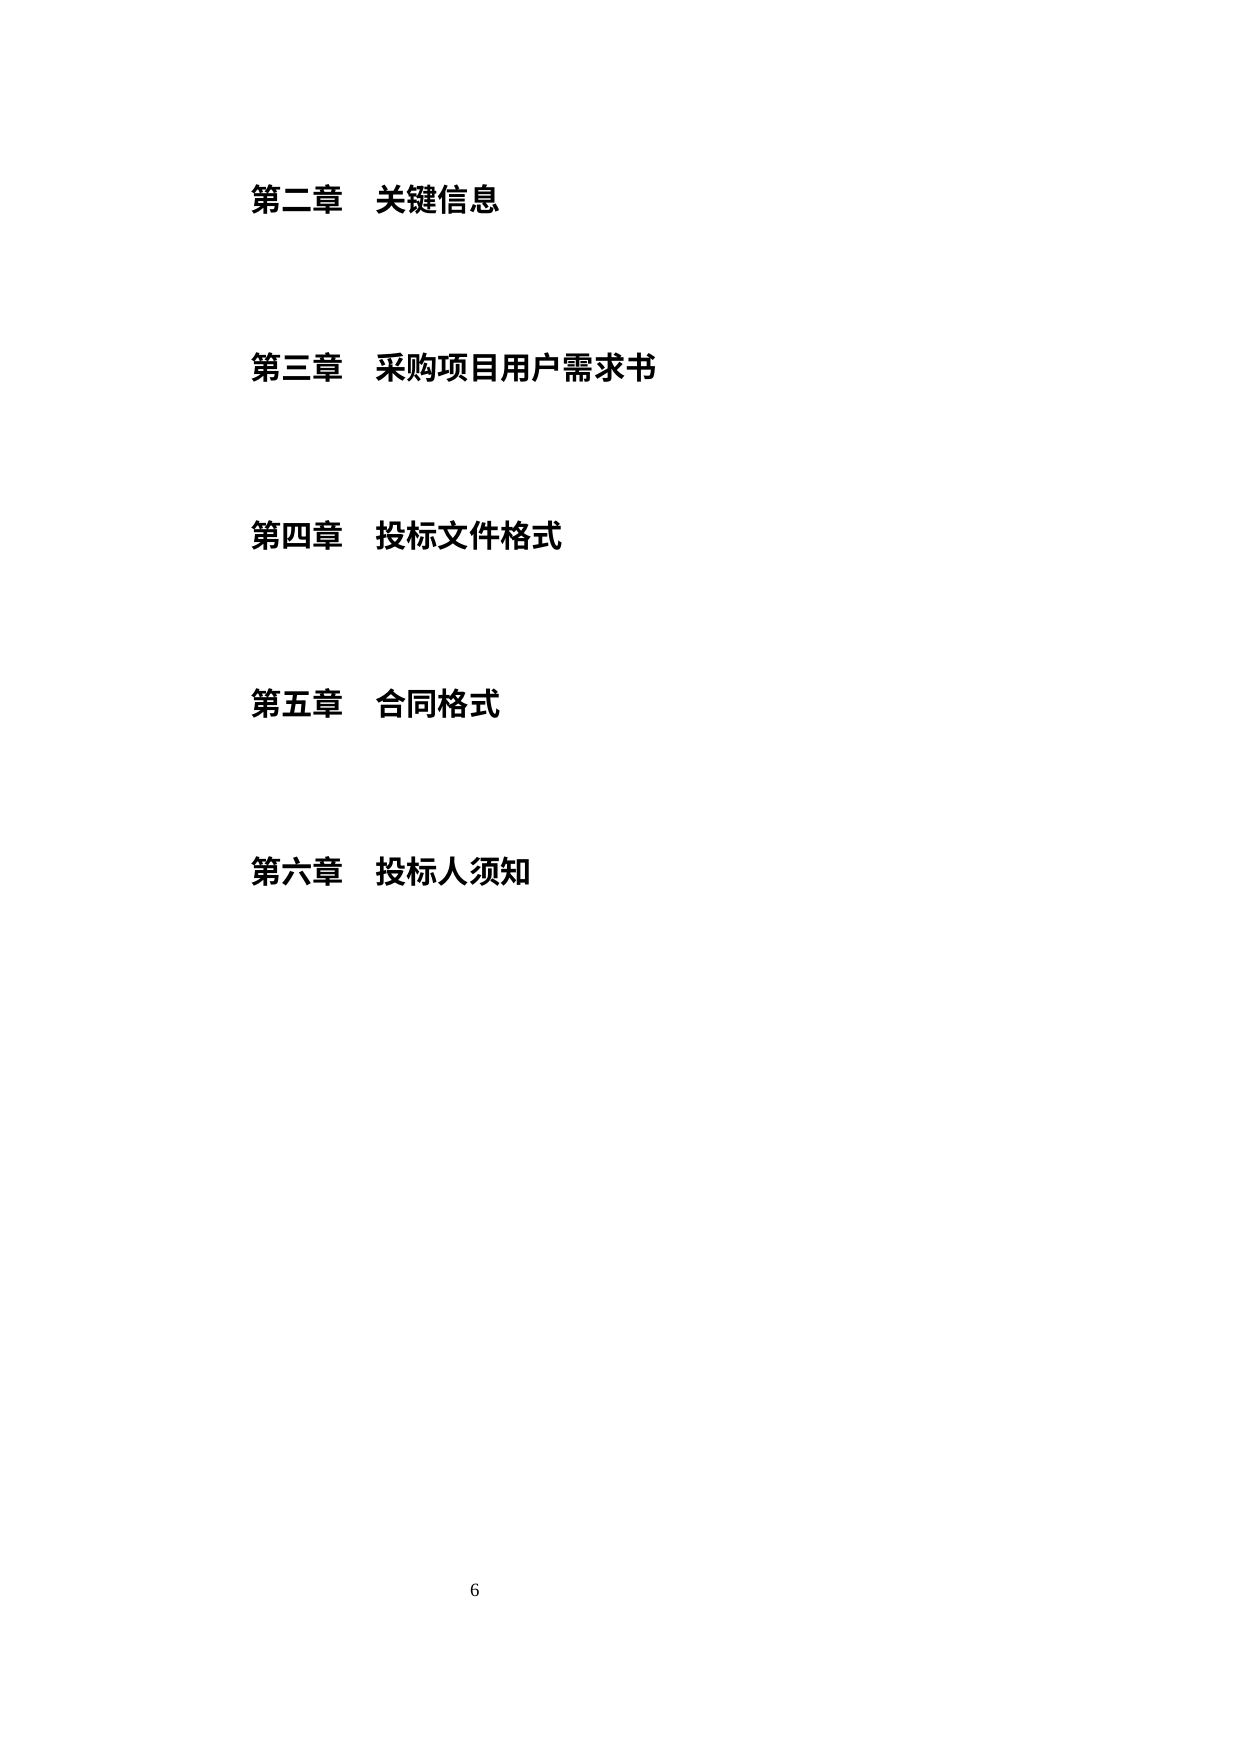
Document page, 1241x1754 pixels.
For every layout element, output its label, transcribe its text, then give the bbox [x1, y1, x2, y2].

text 第二章 关键信息 [187, 166, 1053, 231]
text 第三章 采购项目用户需求书 [187, 333, 1053, 398]
text 第五章 合同格式 [187, 669, 1053, 734]
text 第六章 投标人须知 [187, 837, 1053, 902]
text 第四章 投标文件格式 [187, 501, 1053, 566]
